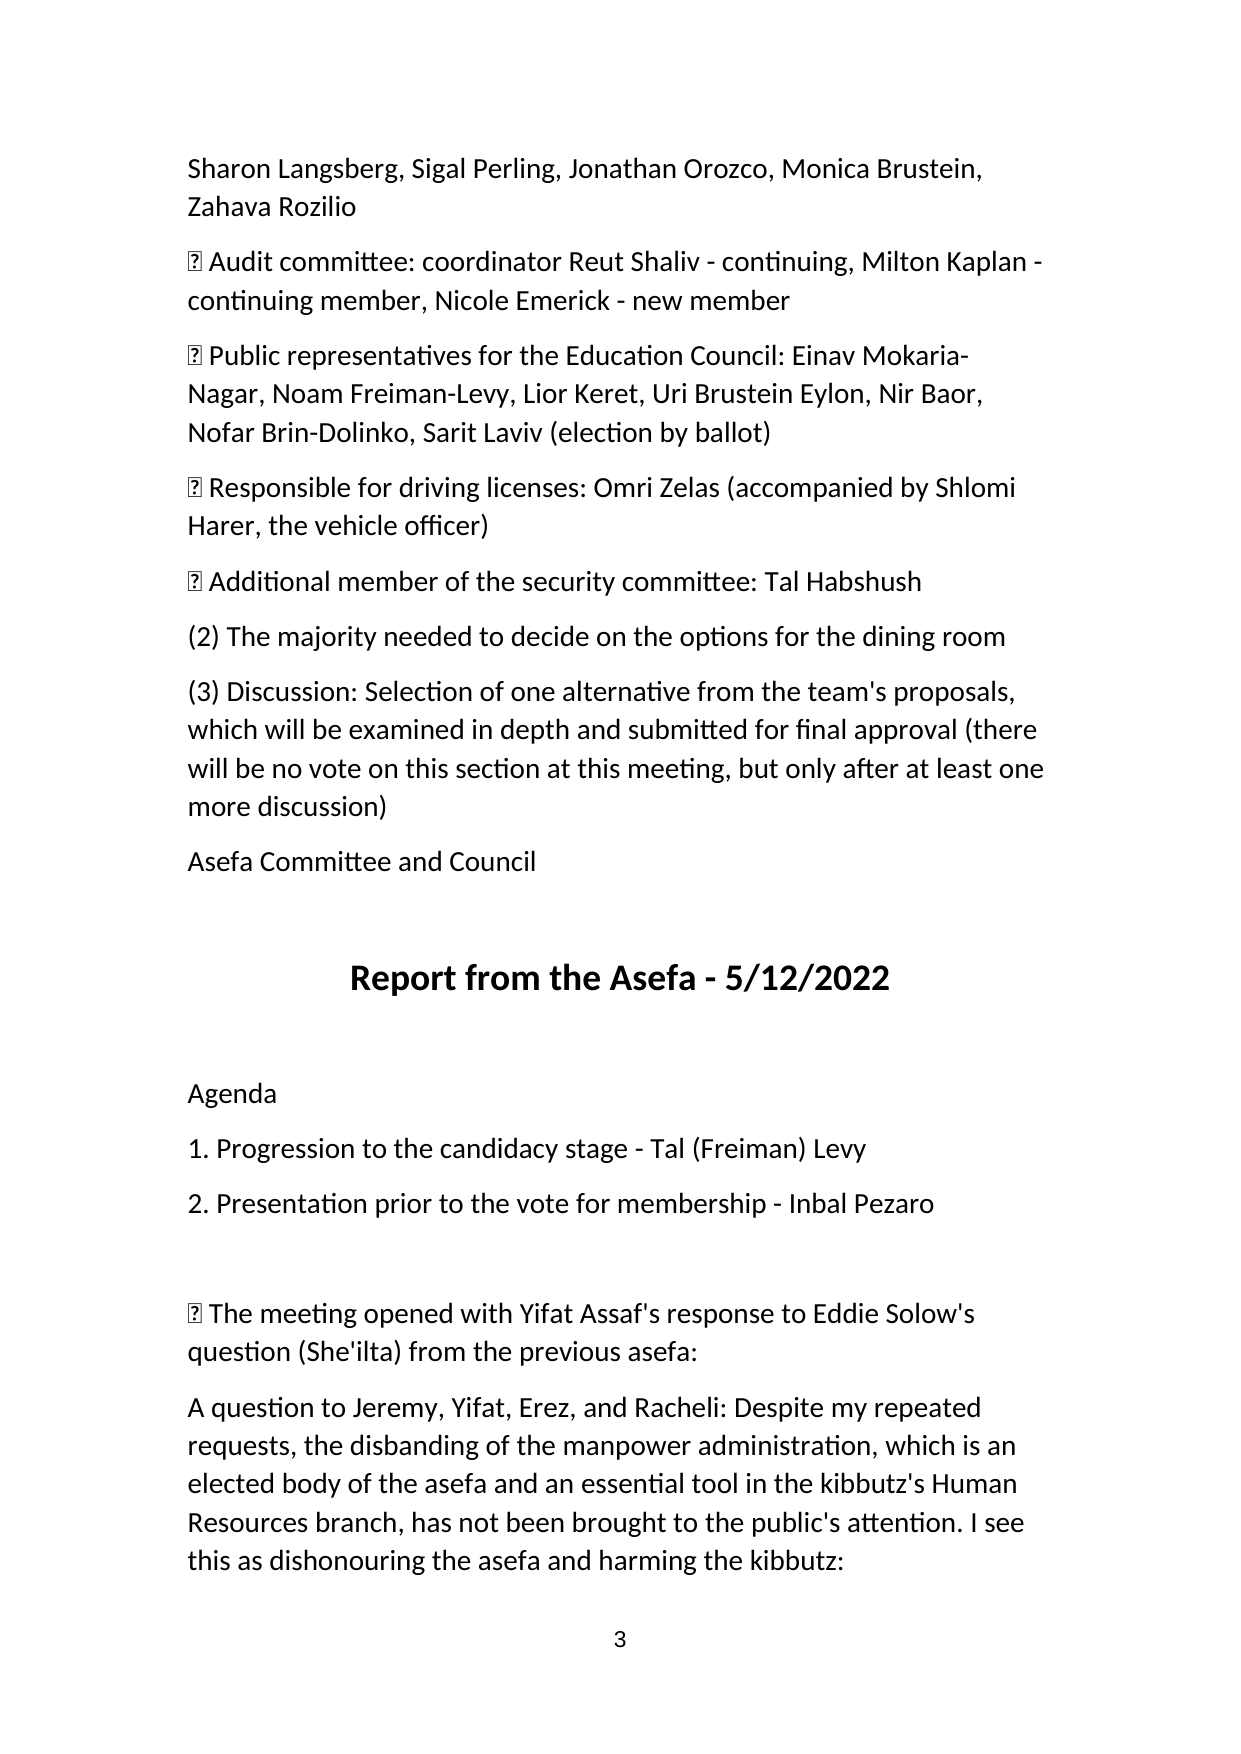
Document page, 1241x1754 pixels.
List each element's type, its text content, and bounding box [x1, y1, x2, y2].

text (2) The majority needed to decide on the options for the dining room [187, 618, 1053, 653]
text  Audit committee: coordinator Reut Shaliv - continuing, Milton Kaplan - continuing member, Nicole Emerick - new member [187, 243, 1053, 318]
text 1. Progression to the candidacy stage - Tal (Freiman) Levy [187, 1130, 1053, 1165]
text (3) Discussion: Selection of one alternative from the team's proposals, which will be examined in depth and submitted for final approval (there will be no vote on this section at this meeting, but only after at least one more discussion) [187, 673, 1053, 824]
text  Public representatives for the Education Council: Einav Mokaria- Nagar, Noam Freiman-Levy, Lior Keret, Uri Brustein Eylon, Nir Baor, Nofar Brin-Dolinko, Sarit Laviv (election by ballot) [187, 337, 1053, 449]
text  Additional member of the security committee: Tal Habshush [187, 563, 1053, 598]
text A question to Jeremy, Yifat, Erez, and Racheli: Despite my repeated requests, the disbanding of the manpower administration, which is an elected body of the asefa and an essential tool in the kibbutz's Human Resources branch, has not been brought to the public's attention. I see this as dishonouring the asefa and harming the kibbutz: [187, 1389, 1053, 1578]
text 2. Presentation prior to the vote for membership - Inbal Pezaro [187, 1185, 1053, 1221]
text  The meeting opened with Yifat Assaf's response to Eddie Solow's question (She'ilta) from the previous asefa: [187, 1295, 1053, 1369]
text Sharon Langsberg, Sigal Perling, Jonathan Orozco, Monica Brustein, Zahava Rozilio [187, 150, 1053, 224]
text Agenda [187, 1075, 1053, 1110]
text Asefa Committee and Council [187, 843, 1053, 879]
text  Responsible for driving licenses: Omri Zelas (accompanied by Shlomi Harer, the vehicle officer) [187, 469, 1053, 543]
text Report from the Asefa - 5/12/2022 [187, 953, 1053, 999]
